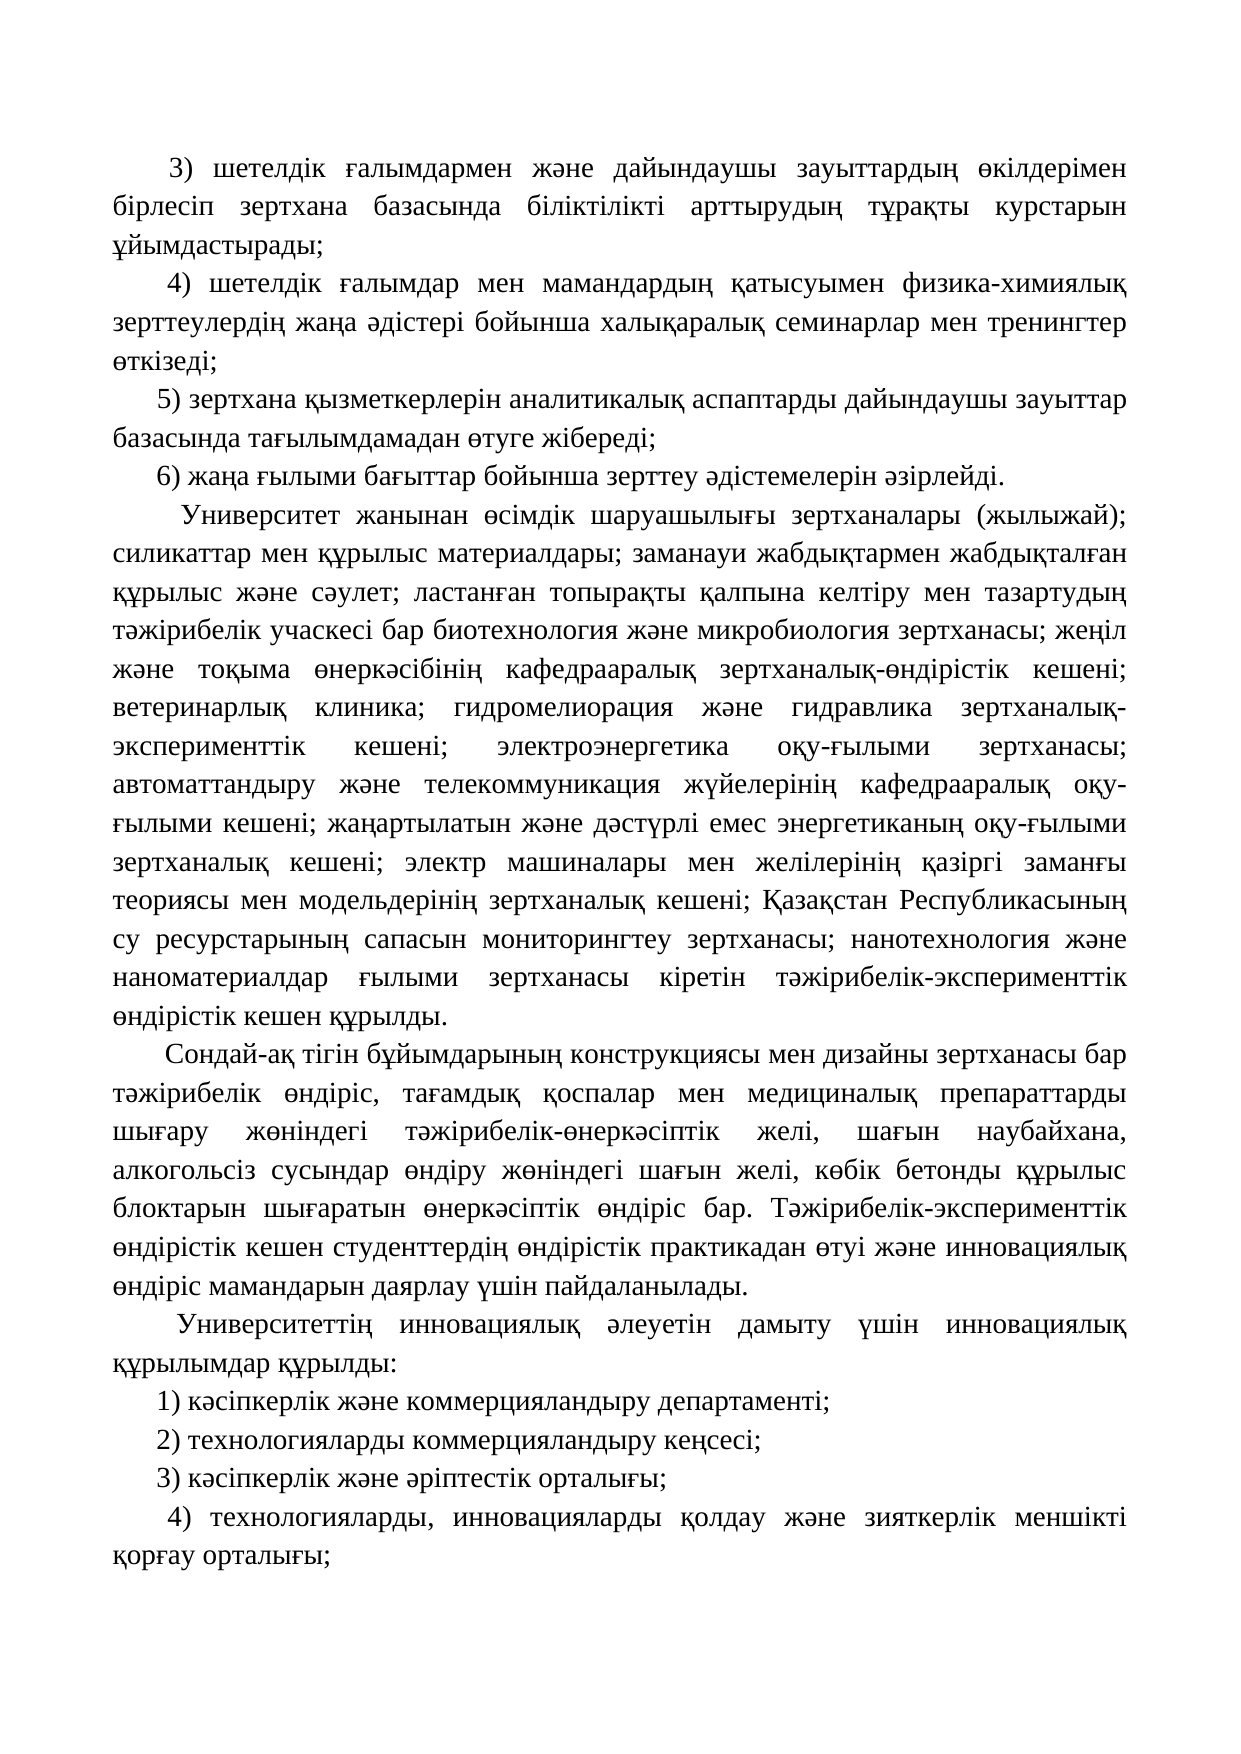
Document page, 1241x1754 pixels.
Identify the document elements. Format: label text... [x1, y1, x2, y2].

text 4) шетелдік ғалымдар мен мамандардың қатысуымен физика-химиялық зерттеулердің жаңа әдістері бойынша халықаралық семинарлар мен тренингтер өткізеді; [112, 266, 1128, 376]
text 1) кәсіпкерлік және коммерцияландыру департаменті; [112, 1383, 1128, 1417]
text Сондай-ақ тігін бұйымдарының конструкциясы мен дизайны зертханасы бар тәжірибелік өндіріс, тағамдық қоспалар мен медициналық препараттарды шығару жөніндегі тәжірибелік-өнеркәсіптік желі, шағын наубайхана, алкогольсіз сусындар өндіру жөніндегі шағын желі, көбік бетонды құрылыс блоктарын шығаратын өнеркәсіптік өндіріс бар. Тәжірибелік-эксперименттік өндірістік кешен студенттердің өндірістік практикадан өтуі және инновациялық өндіріс мамандарын даярлау үшін пайдаланылады. [112, 1036, 1128, 1301]
text 2) технологияларды коммерцияландыру кеңсесі; [112, 1422, 1128, 1455]
text 4) технологияларды, инновацияларды қолдау және зияткерлік меншікті қорғау орталығы; [112, 1499, 1128, 1571]
text 3) шетелдік ғалымдармен және дайындаушы зауыттардың өкілдерімен бірлесіп зертхана базасында біліктілікті арттырудың тұрақты курстарын ұйымдастырады; [112, 150, 1128, 261]
text 6) жаңа ғылыми бағыттар бойынша зерттеу әдістемелерін әзірлейді. [112, 458, 1128, 492]
text 5) зертхана қызметкерлерін аналитикалық аспаптарды дайындаушы зауыттар базасында тағылымдамадан өтуге жібереді; [112, 381, 1128, 453]
text Университеттің инновациялық әлеуетін дамыту үшін инновациялық құрылымдар құрылды: [112, 1306, 1128, 1378]
text 3) кәсіпкерлік және әріптестік орталығы; [112, 1460, 1128, 1494]
text Университет жанынан өсімдік шаруашылығы зертханалары (жылыжай); силикаттар мен құрылыс материалдары; заманауи жабдықтармен жабдықталған құрылыс және сәулет; ластанған топырақты қалпына келтіру мен тазартудың тәжірибелік учаскесі бар биотехнология және микробиология зертханасы; жеңіл және тоқыма өнеркәсібінің кафедрааралық зертханалық-өндірістік кешені; ветеринарлық клиника; гидромелиорация және гидравлика зертханалық-эксперименттік кешені; электроэнергетика оқу-ғылыми зертханасы; автоматтандыру және телекоммуникация жүйелерінің кафедрааралық оқу-ғылыми кешені; жаңартылатын және дәстүрлі емес энергетиканың оқу-ғылыми зертханалық кешені; электр машиналары мен желілерінің қазіргі заманғы теориясы мен модельдерінің зертханалық кешені; Қазақстан Республикасының су ресурстарының сапасын мониторингтеу зертханасы; нанотехнология және наноматериалдар ғылыми зертханасы кіретін тәжірибелік-эксперименттік өндірістік кешен құрылды. [112, 497, 1128, 1031]
